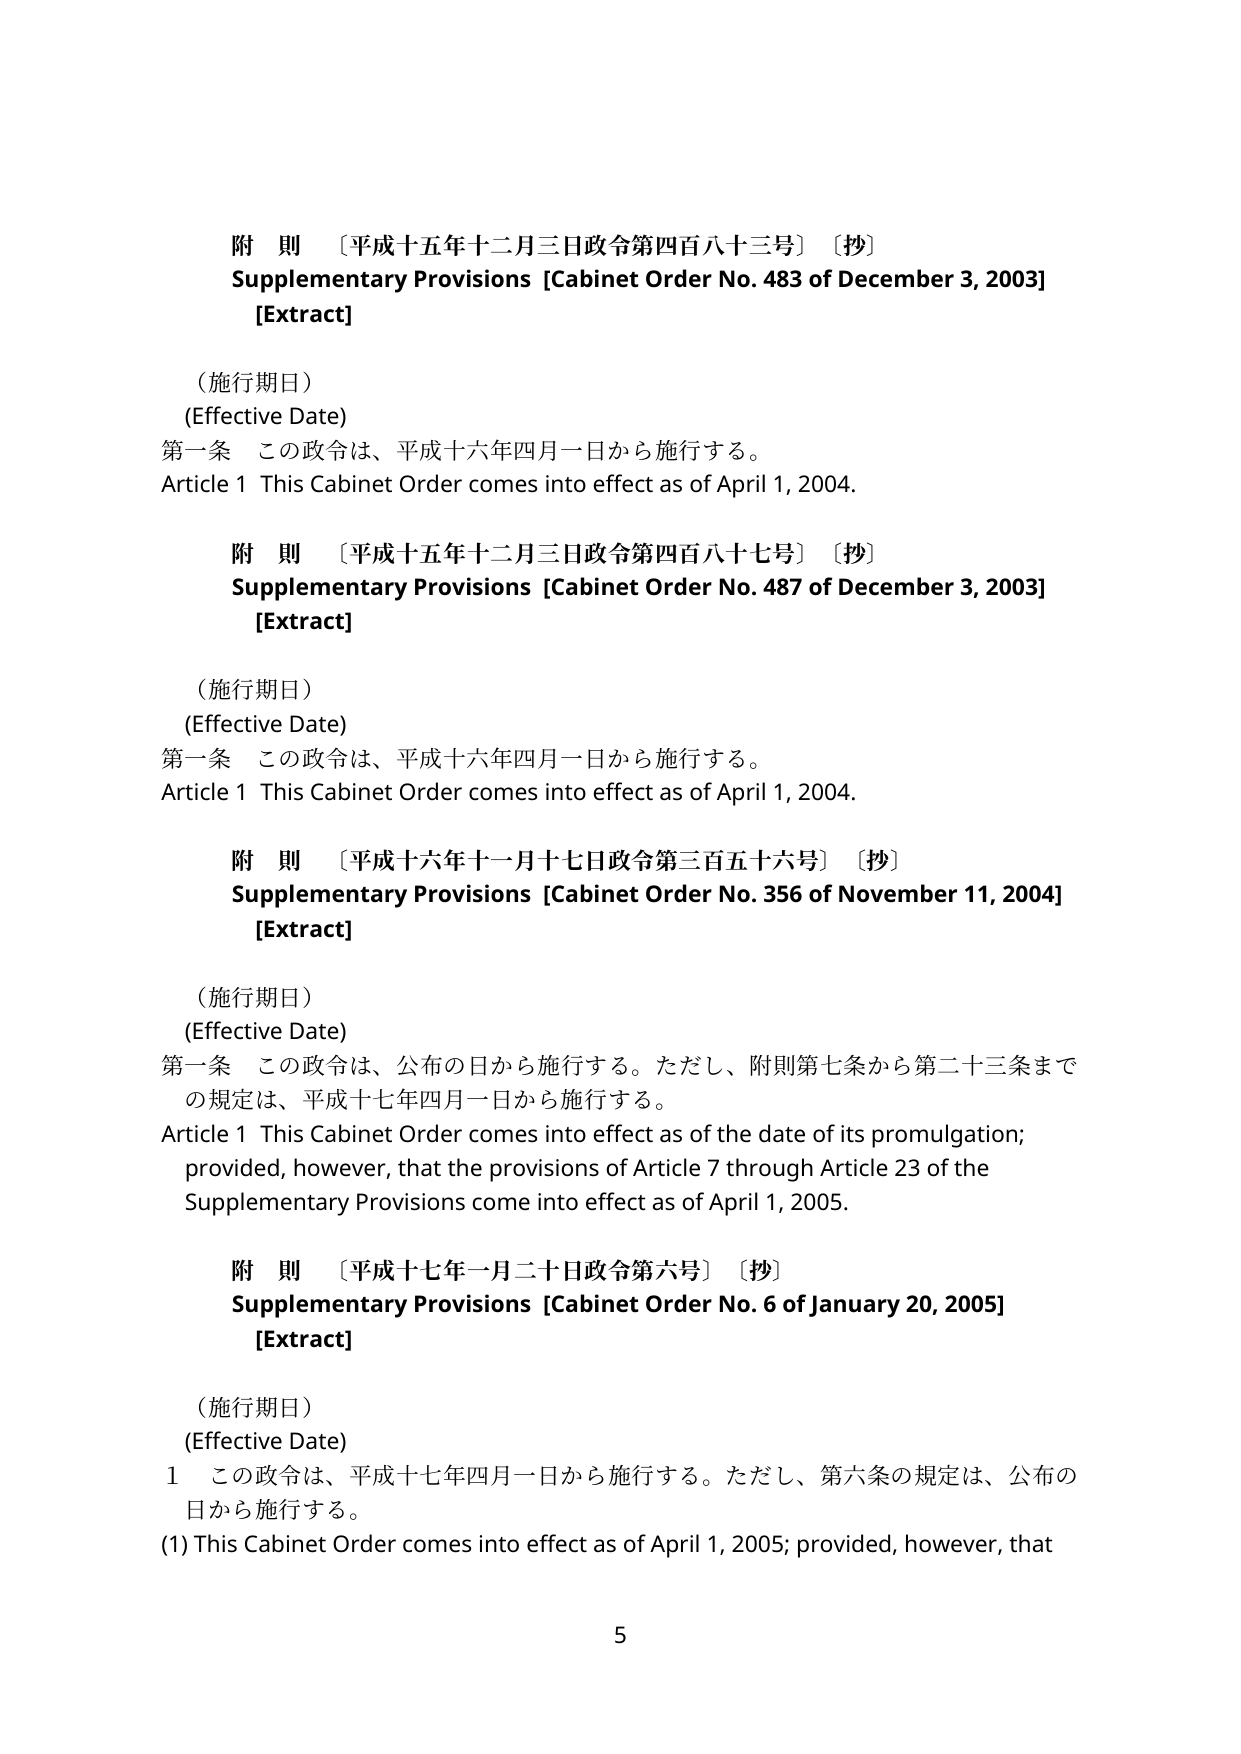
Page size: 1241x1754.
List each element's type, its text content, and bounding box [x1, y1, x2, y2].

text (Effective Date) [184, 1424, 1079, 1458]
text 第一条 この政令は、平成十六年四月一日から施行する。 [161, 433, 1079, 467]
text (Effective Date) [184, 1014, 1079, 1048]
text 附 則 〔平成十七年一月二十日政令第六号〕〔抄〕 [230, 1253, 1079, 1287]
text (Effective Date) [184, 399, 1079, 433]
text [161, 1526, 1079, 1560]
text 附 則 〔平成十五年十二月三日政令第四百八十三号〕〔抄〕 [230, 228, 1079, 262]
text Supplementary Provisions [Cabinet Order No. 356 of November 11, 2004] [Extract] [230, 877, 1079, 945]
text 第一条 この政令は、公布の日から施行する。ただし、附則第七条から第二十三条までの規定は、平成十七年四月一日から施行する。 [161, 1048, 1079, 1116]
text （施行期日） [184, 364, 1079, 399]
text Article 1 This Cabinet Order comes into effect as of April 1, 2004. [161, 774, 1079, 809]
text Article 1 This Cabinet Order comes into effect as of the date of its promulgation; provided, however, that the provisions of Article 7 through Article 23 of the Supplementary Provisions come into effect as of April 1, 2005. [161, 1116, 1079, 1219]
text Supplementary Provisions [Cabinet Order No. 6 of January 20, 2005] [Extract] [230, 1287, 1079, 1355]
text Supplementary Provisions [Cabinet Order No. 487 of December 3, 2003] [Extract] [230, 569, 1079, 638]
text １ この政令は、平成十七年四月一日から施行する。ただし、第六条の規定は、公布の日から施行する。 [161, 1458, 1079, 1526]
text 附 則 〔平成十六年十一月十七日政令第三百五十六号〕〔抄〕 [230, 843, 1079, 877]
text Article 1 This Cabinet Order comes into effect as of April 1, 2004. [161, 467, 1079, 501]
text (Effective Date) [184, 706, 1079, 740]
text 附 則 〔平成十五年十二月三日政令第四百八十七号〕〔抄〕 [230, 535, 1079, 569]
text 第一条 この政令は、平成十六年四月一日から施行する。 [161, 740, 1079, 774]
text Supplementary Provisions [Cabinet Order No. 483 of December 3, 2003] [Extract] [230, 262, 1079, 330]
text （施行期日） [184, 979, 1079, 1014]
text （施行期日） [184, 672, 1079, 706]
text （施行期日） [184, 1389, 1079, 1424]
